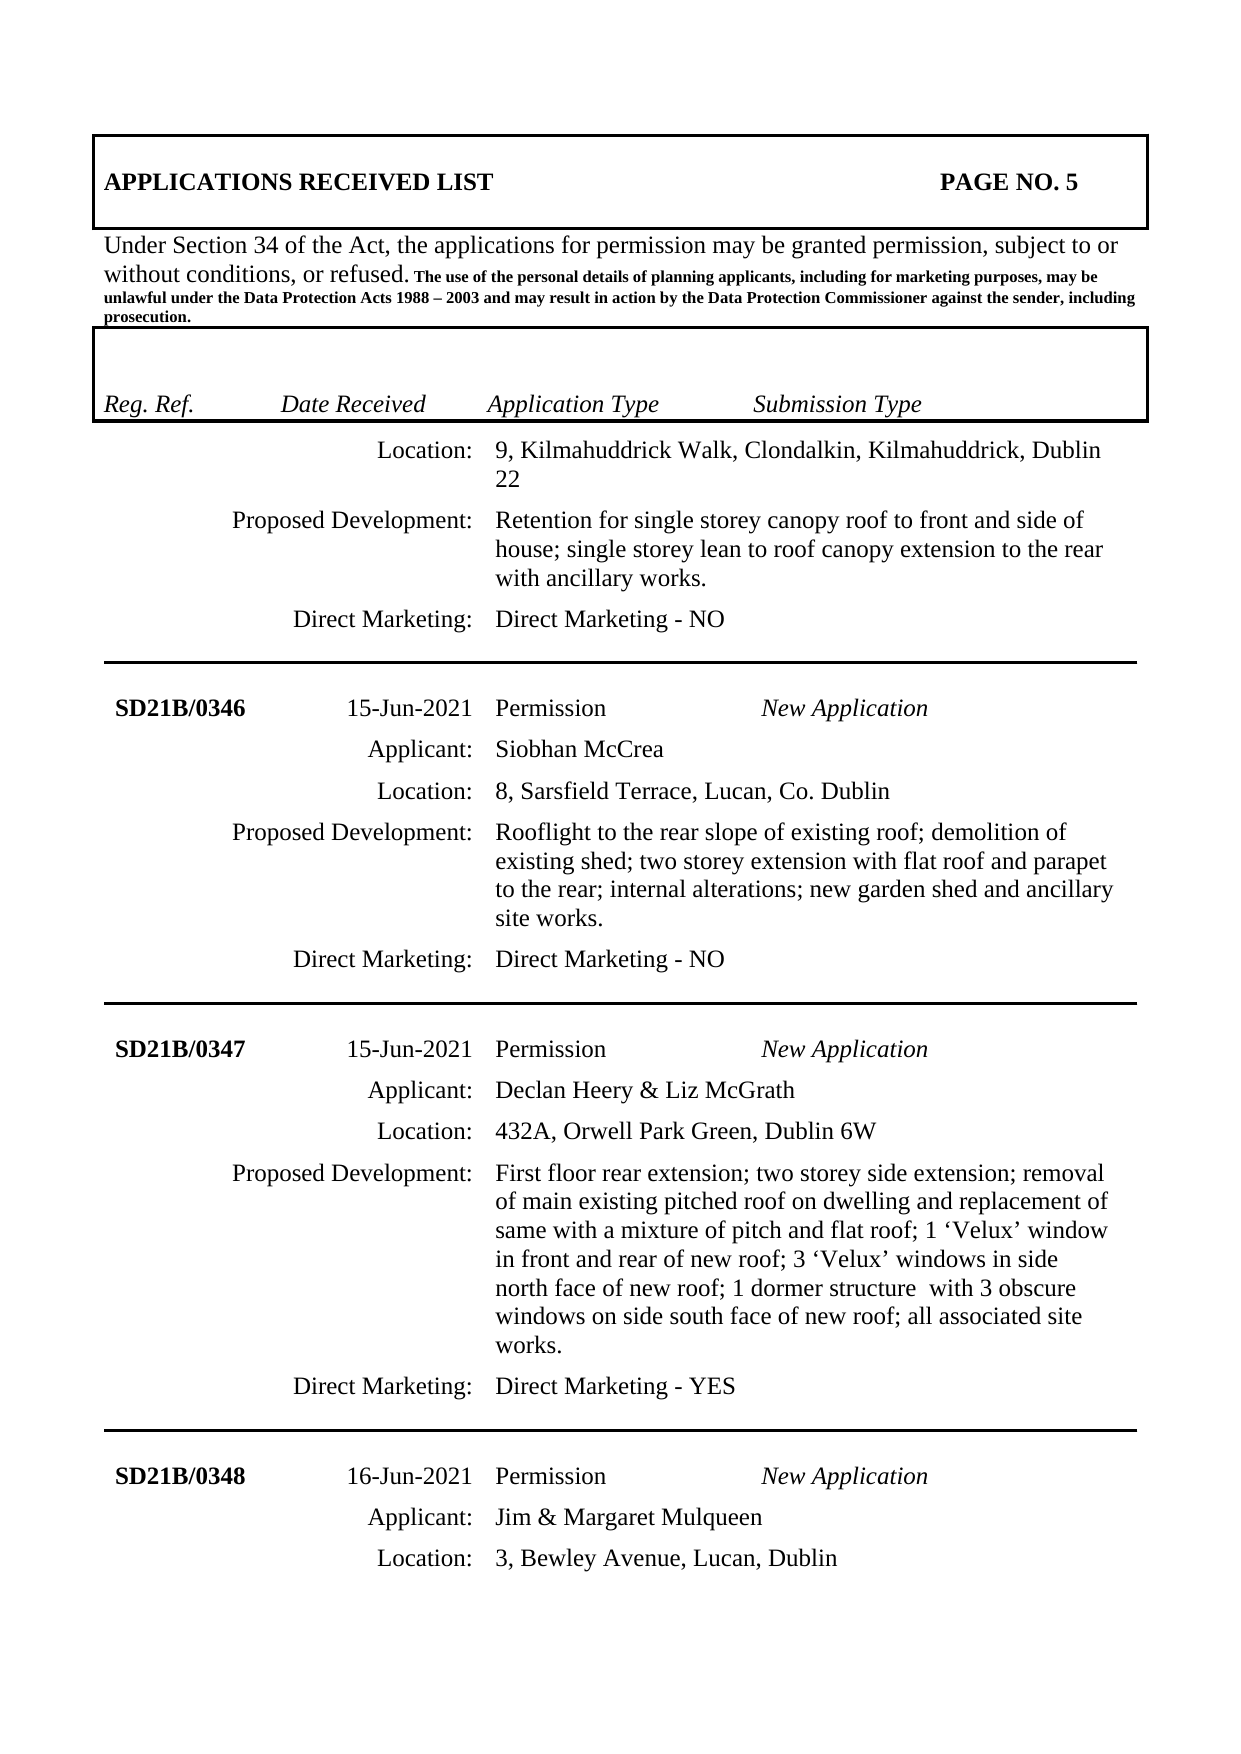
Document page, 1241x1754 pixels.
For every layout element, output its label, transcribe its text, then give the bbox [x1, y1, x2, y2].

table_cell Proposed Development: [104, 493, 484, 591]
table_cell Location: [104, 763, 484, 804]
table_cell Applicant: [104, 722, 484, 763]
table_header 16-Jun-2021 [262, 1461, 484, 1489]
table_header New Application [750, 1034, 1126, 1063]
table_header Permission [484, 1461, 750, 1489]
table_cell First floor rear extension; two storey side extension; removal of main existing pitched roof on dwelling and replacement of same with a mixture of pitch and flat roof; 1 ‘Velux’ window in front and rear of new roof; 3 ‘Velux’ windows in side north face of new roof; 1 dormer structure with 3 obscure windows on side south face of new roof; all associated site works. [484, 1145, 1126, 1359]
table_header New Application [750, 693, 1126, 722]
table_cell Retention for single storey canopy roof to front and side of house; single storey lean to roof canopy extension to the rear with ancillary works. [484, 493, 1126, 591]
table_header SD21B/0348 [104, 1461, 262, 1489]
table_header SD21B/0347 [104, 1034, 262, 1063]
table_cell Direct Marketing: [104, 591, 484, 633]
table_cell Direct Marketing - NO [484, 932, 1126, 973]
table_header SD21B/0346 [104, 693, 262, 722]
table_header New Application [750, 1461, 1126, 1489]
table_cell 3, Bewley Avenue, Lucan, Dublin [484, 1531, 1126, 1572]
table_header 15-Jun-2021 [262, 693, 484, 722]
table_header Permission [484, 1034, 750, 1063]
table_cell Direct Marketing - YES [484, 1359, 1126, 1400]
table_cell Location: [104, 1531, 484, 1572]
table_cell 9, Kilmahuddrick Walk, Clondalkin, Kilmahuddrick, Dublin 22 [484, 423, 1126, 493]
table_cell Direct Marketing: [104, 1359, 484, 1400]
table_cell Applicant: [104, 1490, 484, 1531]
table_header 15-Jun-2021 [262, 1034, 484, 1063]
table_cell Direct Marketing: [104, 932, 484, 973]
table_cell Proposed Development: [104, 805, 484, 932]
table_cell 432A, Orwell Park Green, Dublin 6W [484, 1104, 1126, 1145]
table_cell Location: [104, 1104, 484, 1145]
table_cell 8, Sarsfield Terrace, Lucan, Co. Dublin [484, 763, 1126, 804]
table_cell Applicant: [104, 1063, 484, 1104]
table_cell Rooflight to the rear slope of existing roof; demolition of existing shed; two storey extension with flat roof and parapet to the rear; internal alterations; new garden shed and ancillary site works. [484, 805, 1126, 932]
table_cell Jim & Margaret Mulqueen [484, 1490, 1126, 1531]
table_cell Siobhan McCrea [484, 722, 1126, 763]
table_cell Direct Marketing - NO [484, 591, 1126, 633]
table_cell Declan Heery & Liz McGrath [484, 1063, 1126, 1104]
table_cell Proposed Development: [104, 1145, 484, 1359]
table_header Permission [484, 693, 750, 722]
table_cell Location: [104, 423, 484, 493]
